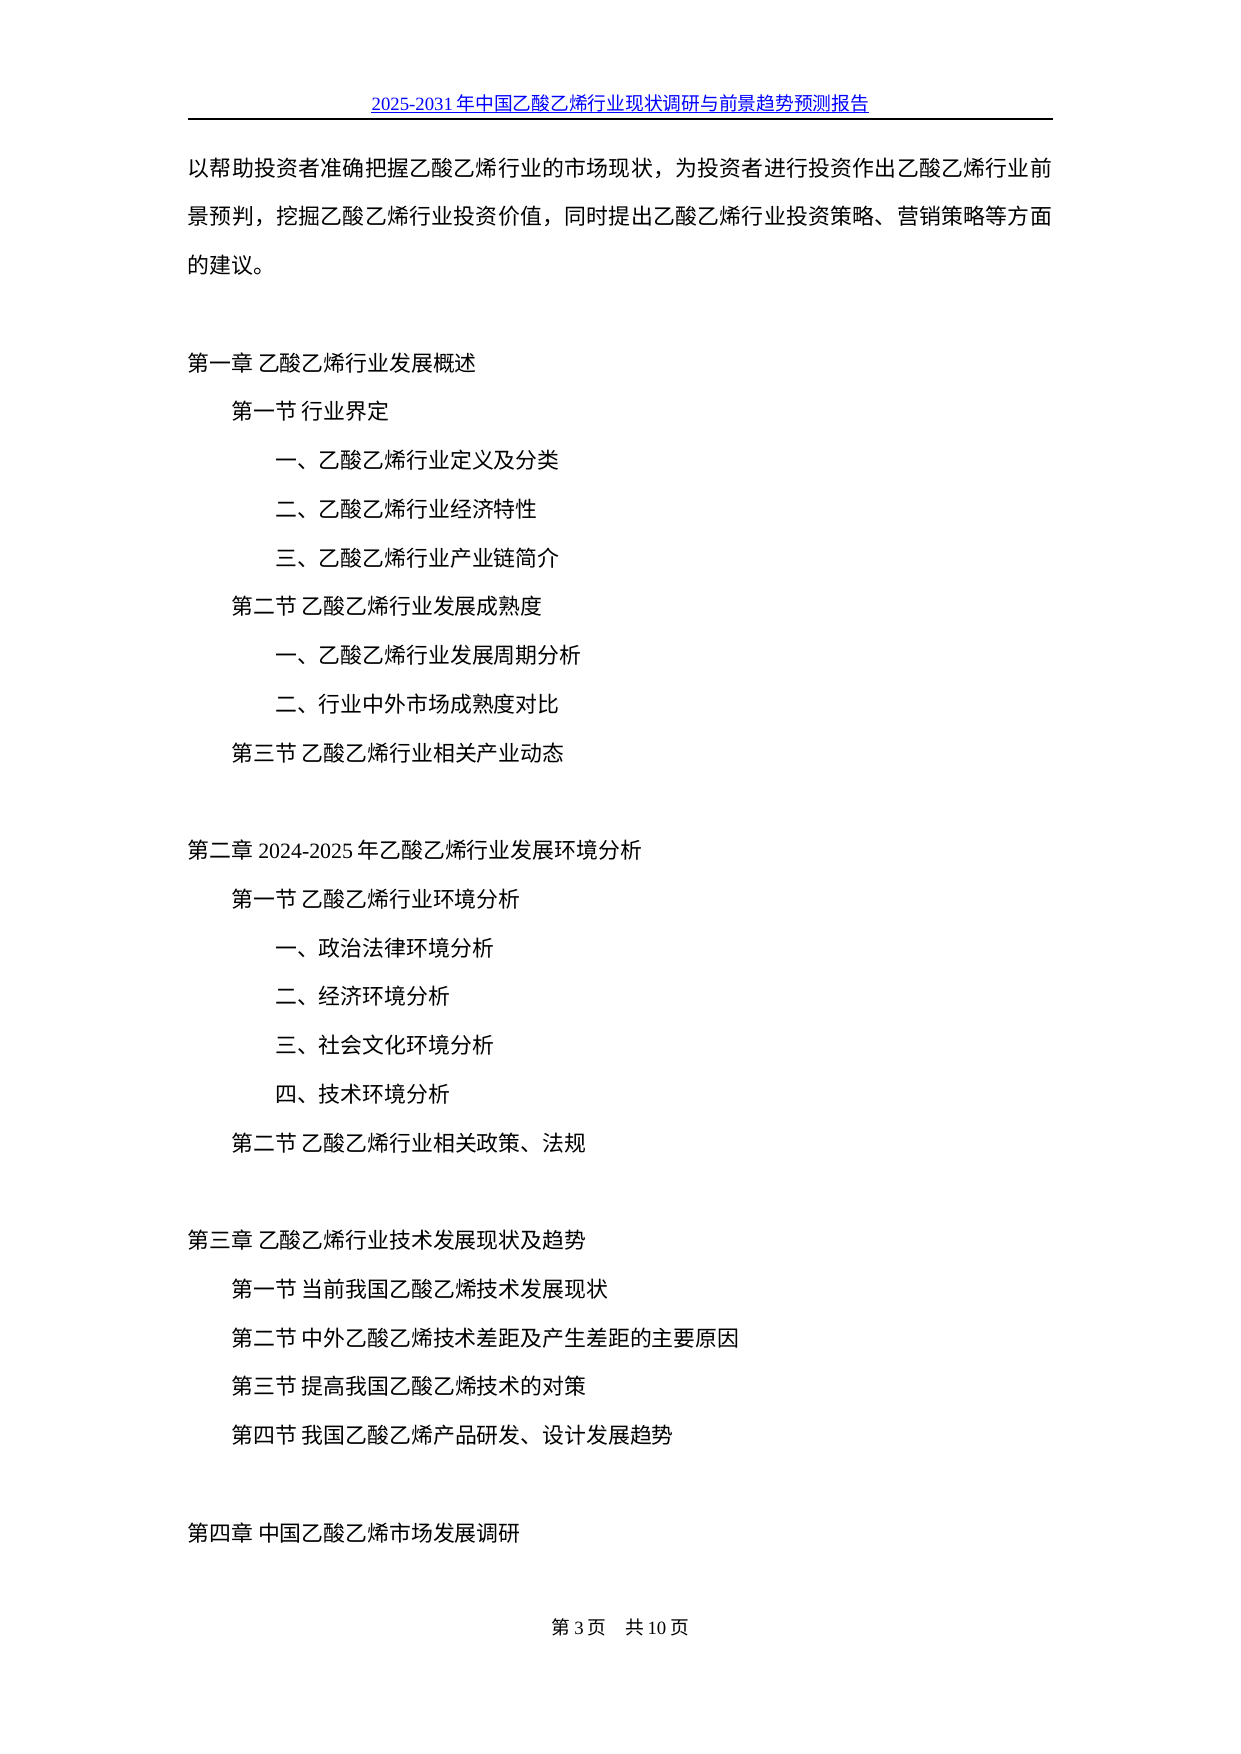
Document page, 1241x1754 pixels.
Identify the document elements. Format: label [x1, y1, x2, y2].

text [187, 150, 1053, 1548]
